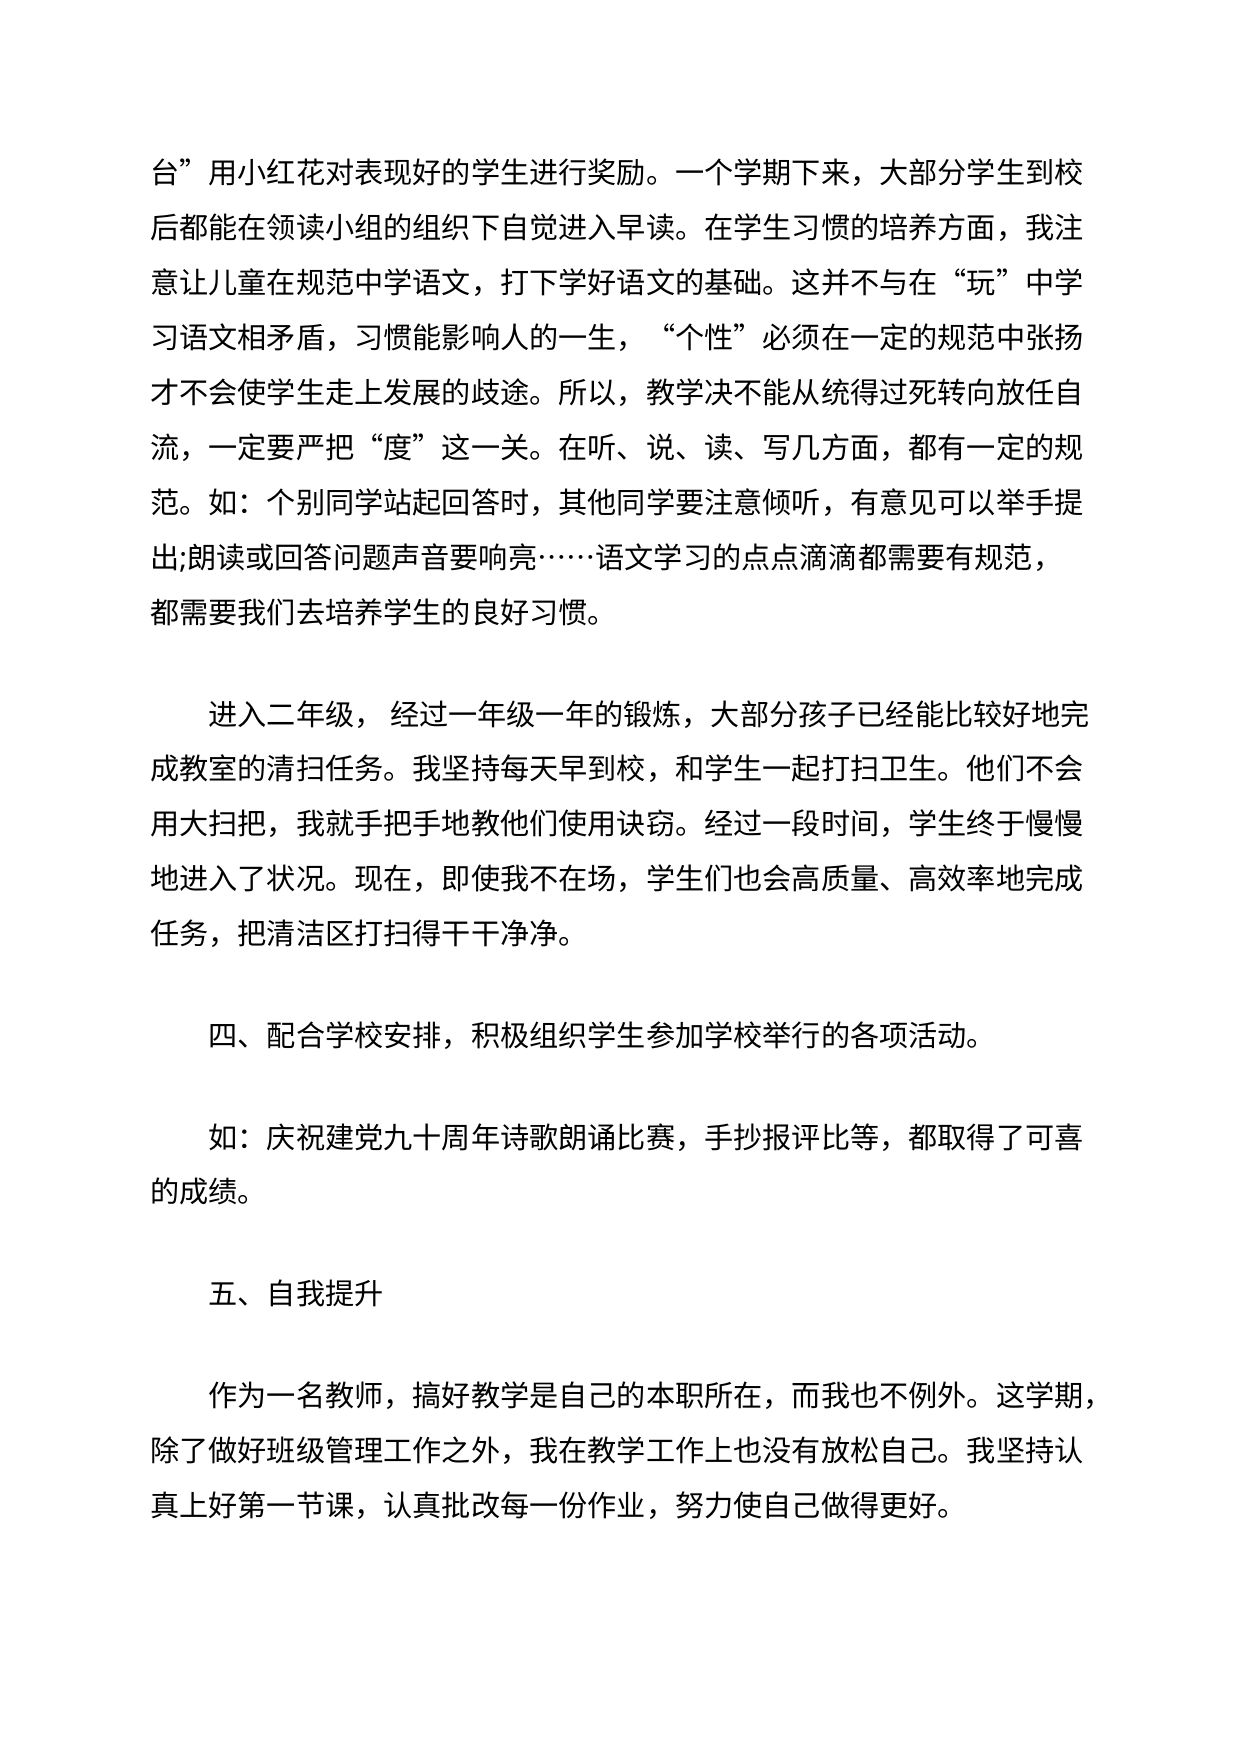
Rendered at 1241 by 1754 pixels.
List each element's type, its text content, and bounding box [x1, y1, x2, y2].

text 如：庆祝建党九十周年诗歌朗诵比赛，手抄报评比等，都取得了可喜的成绩。 [150, 1114, 1090, 1211]
text 五、自我提升 [150, 1271, 1090, 1313]
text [150, 150, 1090, 632]
text 作为一名教师，搞好教学是自己的本职所在，而我也不例外。这学期，除了做好班级管理工作之外，我在教学工作上也没有放松自己。我坚持认真上好第一节课，认真批改每一份作业，努力使自己做得更好。 [150, 1373, 1090, 1525]
text 进入二年级， 经过一年级一年的锻炼，大部分孩子已经能比较好地完成教室的清扫任务。我坚持每天早到校，和学生一起打扫卫生。他们不会用大扫把，我就手把手地教他们使用诀窃。经过一段时间，学生终于慢慢地进入了状况。现在，即使我不在场，学生们也会高质量、高效率地完成任务，把清洁区打扫得干干净净。 [150, 691, 1090, 953]
text 四、配合学校安排，积极组织学生参加学校举行的各项活动。 [150, 1012, 1090, 1055]
